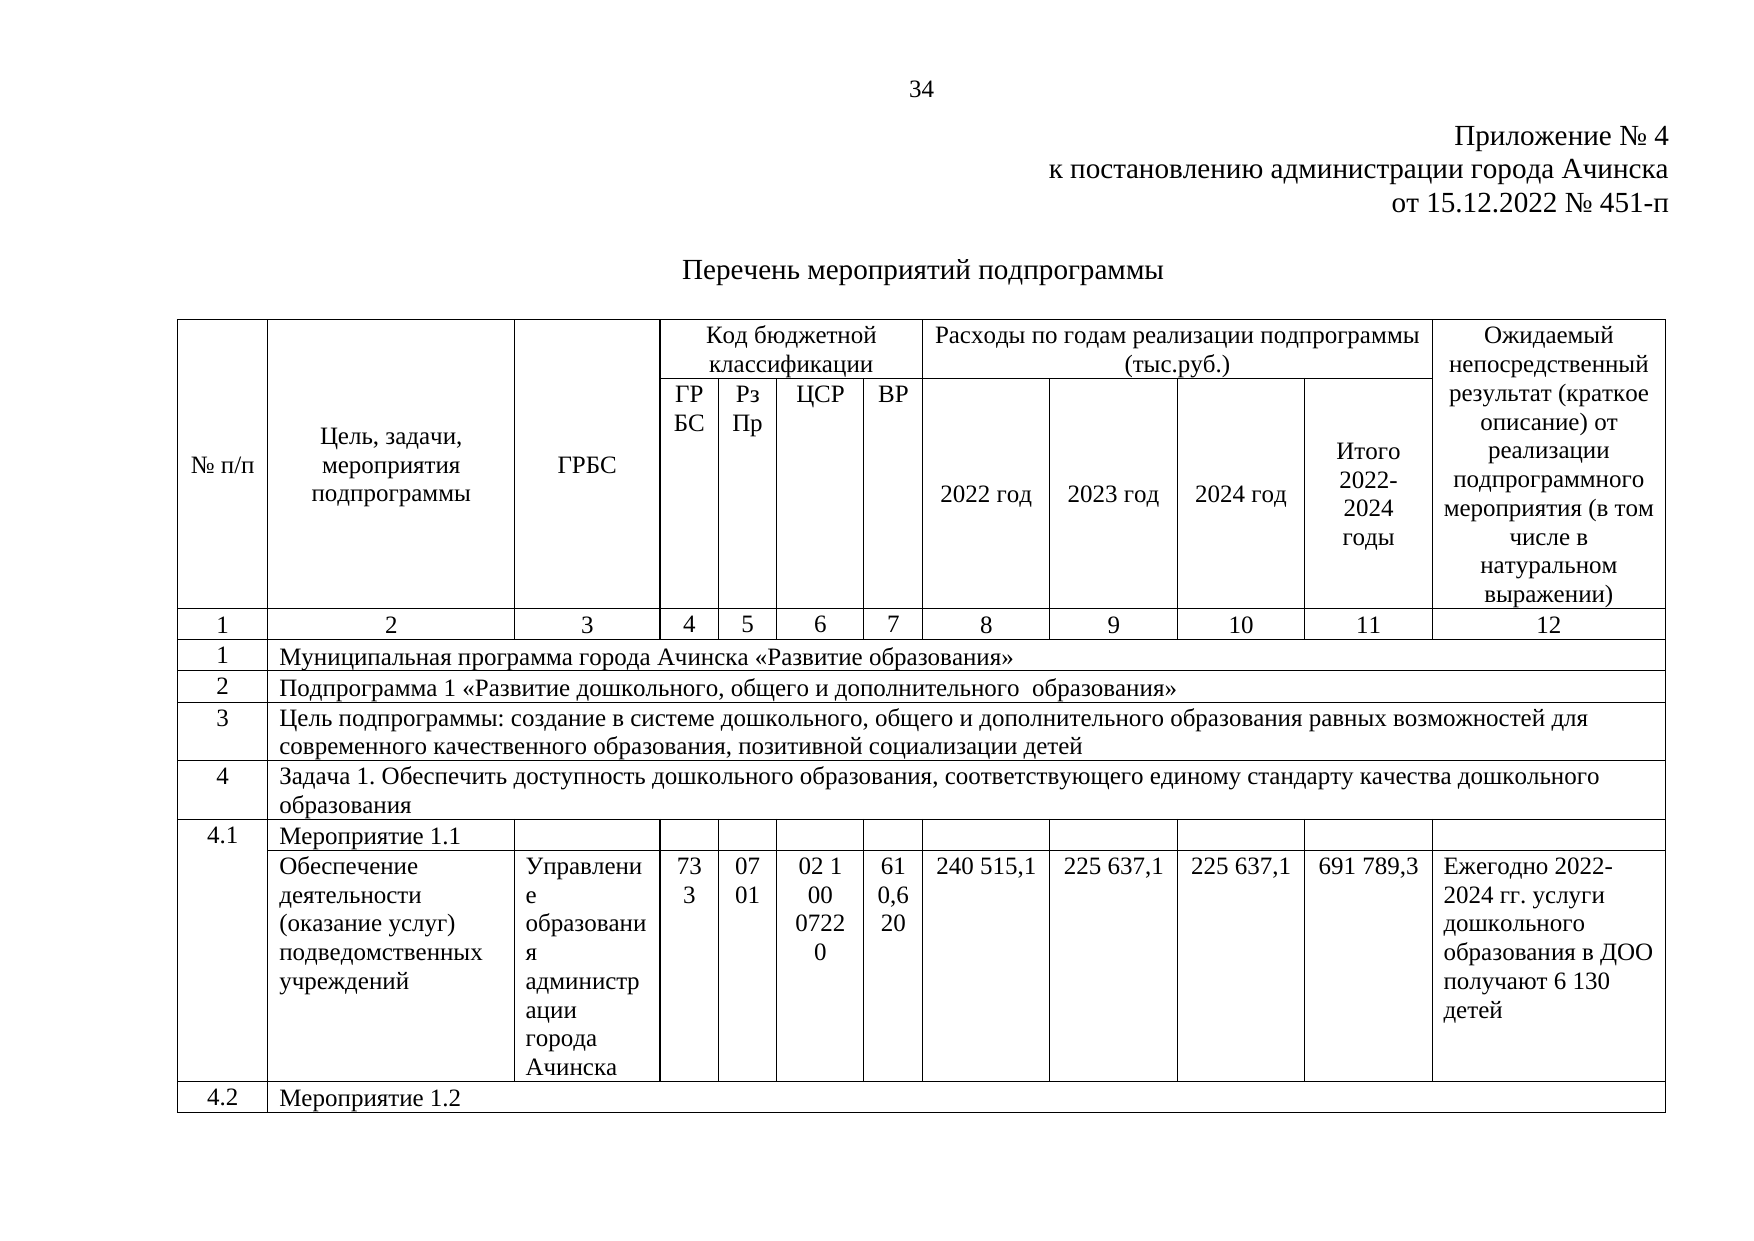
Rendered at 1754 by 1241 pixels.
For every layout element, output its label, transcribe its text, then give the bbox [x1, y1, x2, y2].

table_cell ВР [864, 379, 922, 608]
table_cell Цель подпрограммы: создание в системе дошкольного, общего и дополнительного образования равных возможностей для современного качественного образования, позитивной социализации детей [268, 703, 1665, 760]
table_cell [1433, 820, 1665, 850]
table_cell 240 515,1 [923, 851, 1049, 1081]
table_cell [923, 820, 1049, 850]
table_cell 225 637,1 [1178, 851, 1304, 1081]
table_cell 2 [268, 609, 514, 639]
table_cell Мероприятие 1.1 [268, 820, 514, 850]
table_cell 691 789,3 [1305, 851, 1432, 1081]
table_cell [515, 820, 659, 850]
table_cell [719, 820, 776, 850]
table_cell ГРБС [661, 379, 718, 608]
table_cell 02 1 00 0722 0 [777, 851, 863, 1081]
table_cell 225 637,1 [1050, 851, 1177, 1081]
text от 15.12.2022 № 451-п [177, 185, 1669, 219]
table_cell Обеспечение деятельности (оказание услуг) подведомственных учреждений [268, 851, 514, 1081]
table_cell 1 [178, 609, 267, 639]
text к постановлению администрации города Ачинска [177, 152, 1669, 185]
table_cell 8 [923, 609, 1049, 639]
table_cell [864, 820, 922, 850]
table_cell Мероприятие 1.2 [268, 1082, 1665, 1112]
table_cell 5 [719, 609, 776, 639]
table_header ГРБС [515, 320, 659, 608]
table_cell 1 [178, 640, 267, 670]
table_cell 733 [661, 851, 718, 1081]
table_cell 2023 год [1050, 379, 1177, 608]
table_cell [1305, 820, 1432, 850]
table_cell 3 [515, 609, 659, 639]
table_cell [515, 851, 659, 1081]
table_header Цель, задачи, мероприятия подпрограммы [268, 320, 514, 608]
table_cell Итого 2022-2024 годы [1305, 379, 1432, 608]
table_cell [1050, 820, 1177, 850]
table_header № п/п [178, 320, 267, 608]
table_cell [661, 820, 718, 850]
table_cell 11 [1305, 609, 1432, 639]
table_header Расходы по годам реализации подпрограммы (тыс.руб.) [923, 320, 1432, 378]
table_cell 2024 год [1178, 379, 1304, 608]
table_cell [1178, 820, 1304, 850]
table_cell 2 [178, 671, 267, 702]
table_header Ожидаемый непосредственный результат (краткое описание) от реализации подпрограммного мероприятия (в том числе в натуральном выражении) [1433, 320, 1665, 608]
table_cell Муниципальная программа города Ачинска «Развитие образования» [268, 640, 1665, 670]
text Перечень мероприятий подпрограммы [177, 252, 1669, 286]
text Приложение № 4 [177, 118, 1669, 152]
table_cell 7 [864, 609, 922, 639]
table_cell Задача 1. Обеспечить доступность дошкольного образования, соответствующего единому стандарту качества дошкольного образования [268, 761, 1665, 819]
table_cell 9 [1050, 609, 1177, 639]
table_cell Ежегодно 2022-2024 гг. услуги дошкольного образования в ДОО получают 6 130 детей [1433, 851, 1665, 1081]
table_cell 07 01 [719, 851, 776, 1081]
table_cell 10 [1178, 609, 1304, 639]
table_cell 610,620 [864, 851, 922, 1081]
table_cell 4.1 [178, 820, 267, 1081]
table_cell РзПр [719, 379, 776, 608]
table_cell 12 [1433, 609, 1665, 639]
table_cell 4 [661, 609, 718, 639]
table_cell 2022 год [923, 379, 1049, 608]
table_header Код бюджетной классификации [661, 320, 922, 378]
table_cell 3 [178, 703, 267, 760]
table_cell 4 [178, 761, 267, 819]
table_cell Подпрограмма 1 «Развитие дошкольного, общего и дополнительного образования» [268, 671, 1665, 702]
table_cell 6 [777, 609, 863, 639]
table_cell ЦСР [777, 379, 863, 608]
table_cell [777, 820, 863, 850]
table_cell 4.2 [178, 1082, 267, 1112]
